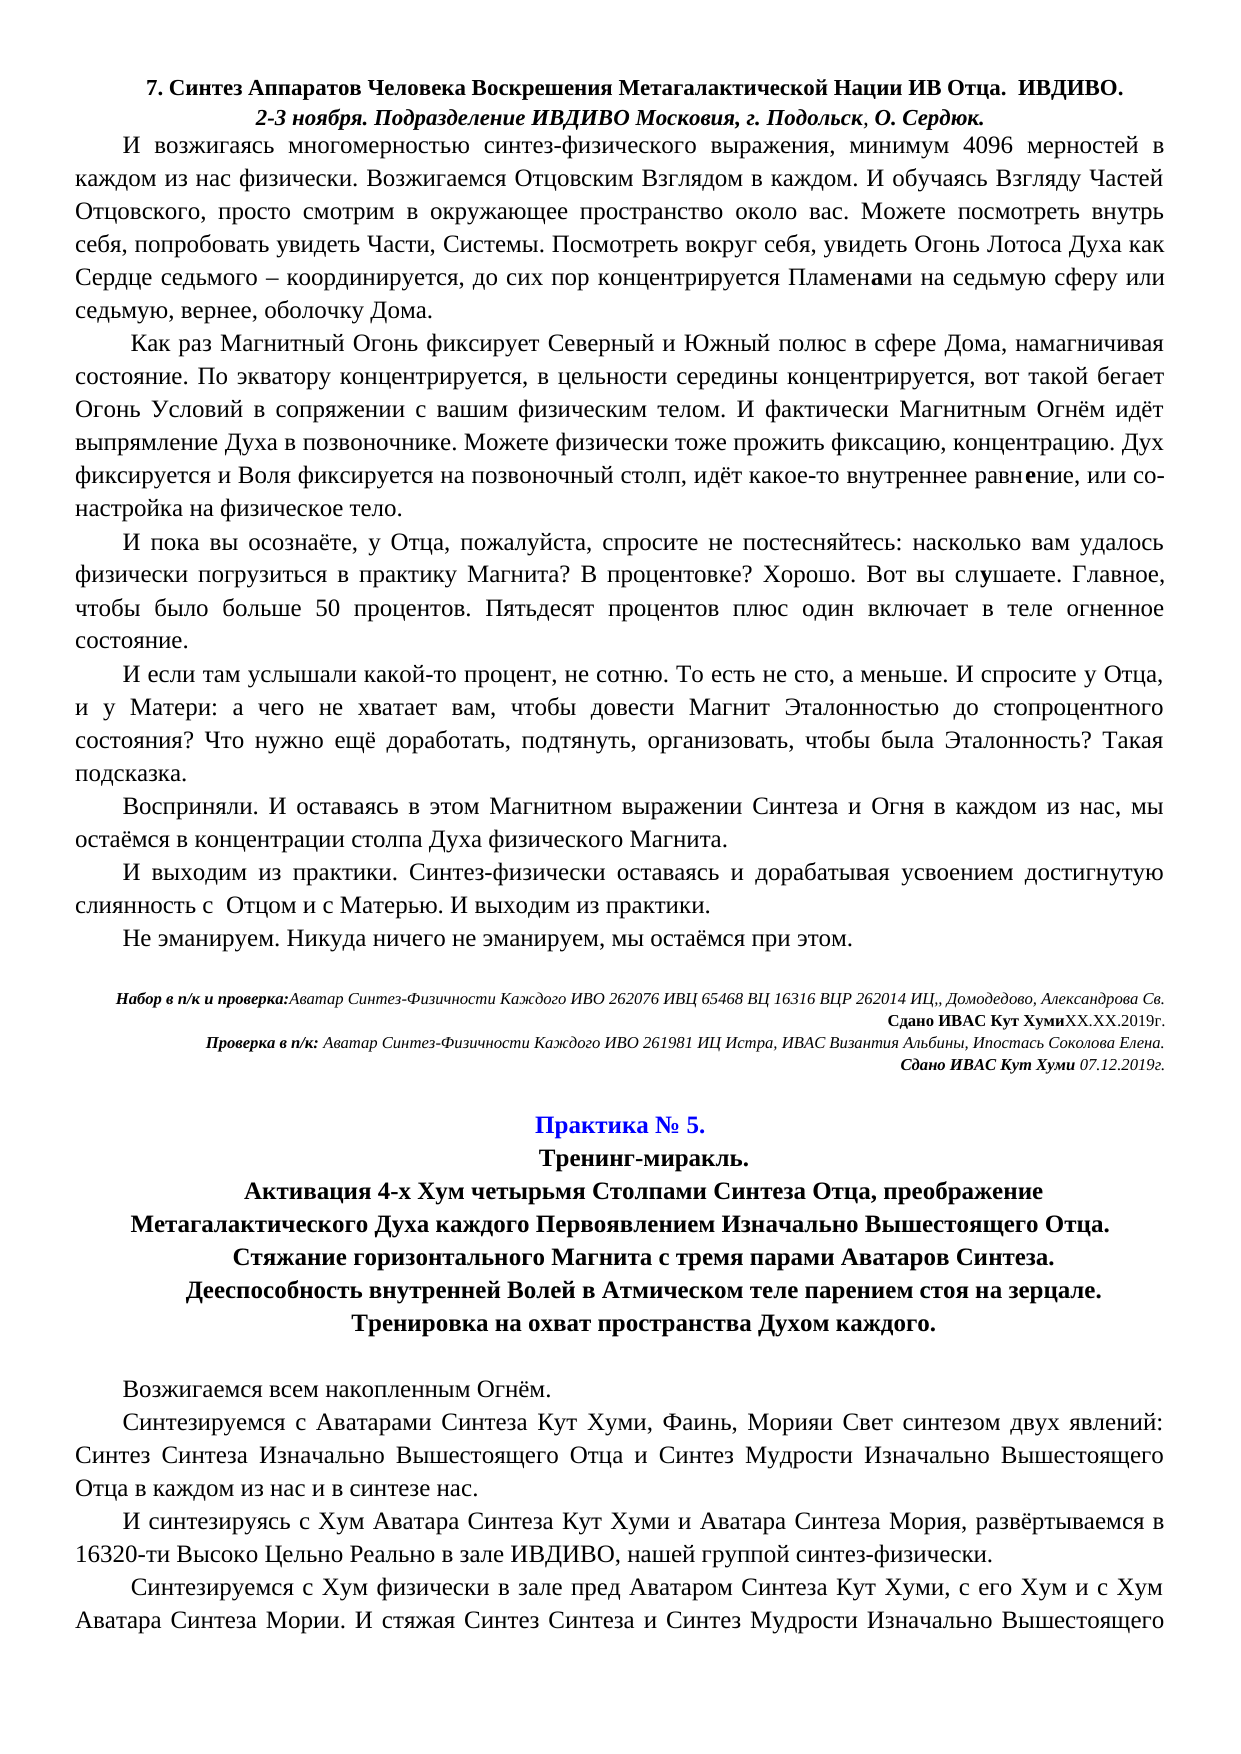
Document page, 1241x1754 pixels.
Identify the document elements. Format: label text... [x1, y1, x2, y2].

text И возжигаясь многомерностью синтез-физического выражения, минимум 4096 мерностей в каждом из нас физически. Возжигаемся Отцовским Взглядом в каждом. И обучаясь Взгляду Частей Отцовского, просто смотрим в окружающее пространство около вас. Можете посмотреть внутрь себя, попробовать увидеть Части, Системы. Посмотреть вокруг себя, увидеть Огонь Лотоса Духа как Сердце седьмого – координируется, до сих пор концентрируется Пламенами на седьмую сферу или седьмую, вернее, оболочку Дома. [75, 130, 1165, 324]
text Активация 4-х Хум четырьмя Столпами Синтеза Отца, преображение Метагалактического Духа каждого Первоявлением Изначально Вышестоящего Отца. [75, 1176, 1165, 1238]
text Не эманируем. Никуда ничего не эманируем, мы остаёмся при этом. [75, 923, 1165, 952]
text Тренинг-миракль. [75, 1143, 1165, 1172]
text Сдано ИВАС Кут Хуми 07.12.2019г. [75, 1055, 1165, 1074]
text Стяжание горизонтального Магнита с тремя парами Аватаров Синтеза. [75, 1242, 1165, 1271]
text Возжигаемся всем накопленным Огнём. [75, 1374, 1165, 1403]
text И пока вы осознаёте, у Отца, пожалуйста, спросите не постесняйтесь: насколько вам удалось физически погрузиться в практику Магнита? В процентовке? Хорошо. Вот вы слушаете. Главное, чтобы было больше 50 процентов. Пятьдесят процентов плюс один включает в теле огненное состояние. [75, 527, 1165, 654]
text И синтезируясь с Хум Аватара Синтеза Кут Хуми и Аватара Синтеза Мория, развёртываемся в 16320-ти Высоко Цельно Реально в зале ИВДИВО, нашей группой синтез-физически. [75, 1506, 1165, 1568]
text Практика № 5. [75, 1110, 1165, 1138]
text Тренировка на охват пространства Духом каждого. [75, 1308, 1165, 1337]
text Как раз Магнитный Огонь фиксирует Северный и Южный полюс в сфере Дома, намагничивая состояние. По экватору концентрируется, в цельности середины концентрируется, вот такой бегает Огонь Условий в сопряжении с вашим физическим телом. И фактически Магнитным Огнём идёт выпрямление Духа в позвоночнике. Можете физически тоже прожить фиксацию, концентрацию. Дух фиксируется и Воля фиксируется на позвоночный столп, идёт какое-то внутреннее равнение, или со-настройка на физическое тело. [75, 328, 1165, 522]
text Дееспособность внутренней Волей в Атмическом теле парением стоя на зерцале. [75, 1275, 1165, 1304]
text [75, 1572, 1165, 1634]
text Проверка в п/к: Аватар Синтез-Физичности Каждого ИВО 261981 ИЦ Истра, ИВАС Византия Альбины, Ипостась Соколова Елена. [75, 1033, 1165, 1052]
text Синтезируемся с Аватарами Синтеза Кут Хуми, Фаинь, Морияи Свет синтезом двух явлений: Синтез Синтеза Изначально Вышестоящего Отца и Синтез Мудрости Изначально Вышестоящего Отца в каждом из нас и в синтезе нас. [75, 1407, 1165, 1502]
text И если там услышали какой-то процент, не сотню. То есть не сто, а меньше. И спросите у Отца, и у Матери: а чего не хватает вам, чтобы довести Магнит Эталонностью до стопроцентного состояния? Что нужно ещё доработать, подтянуть, организовать, чтобы была Эталонность? Такая подсказка. [75, 659, 1165, 786]
text Набор в п/к и проверка:Аватар Синтез-Физичности Каждого ИВО 262076 ИВЦ 65468 ВЦ 16316 ВЦР 262014 ИЦ,, Домодедово, Александрова Св. [75, 989, 1165, 1008]
text Сдано ИВАС Кут ХумиХХ.ХХ.2019г. [75, 1011, 1165, 1030]
text И выходим из практики. Синтез-физически оставаясь и дорабатывая усвоением достигнутую слиянность с Отцом и с Матерью. И выходим из практики. [75, 857, 1165, 918]
text Восприняли. И оставаясь в этом Магнитном выражении Синтеза и Огня в каждом из нас, мы остаёмся в концентрации столпа Духа физического Магнита. [75, 791, 1165, 852]
